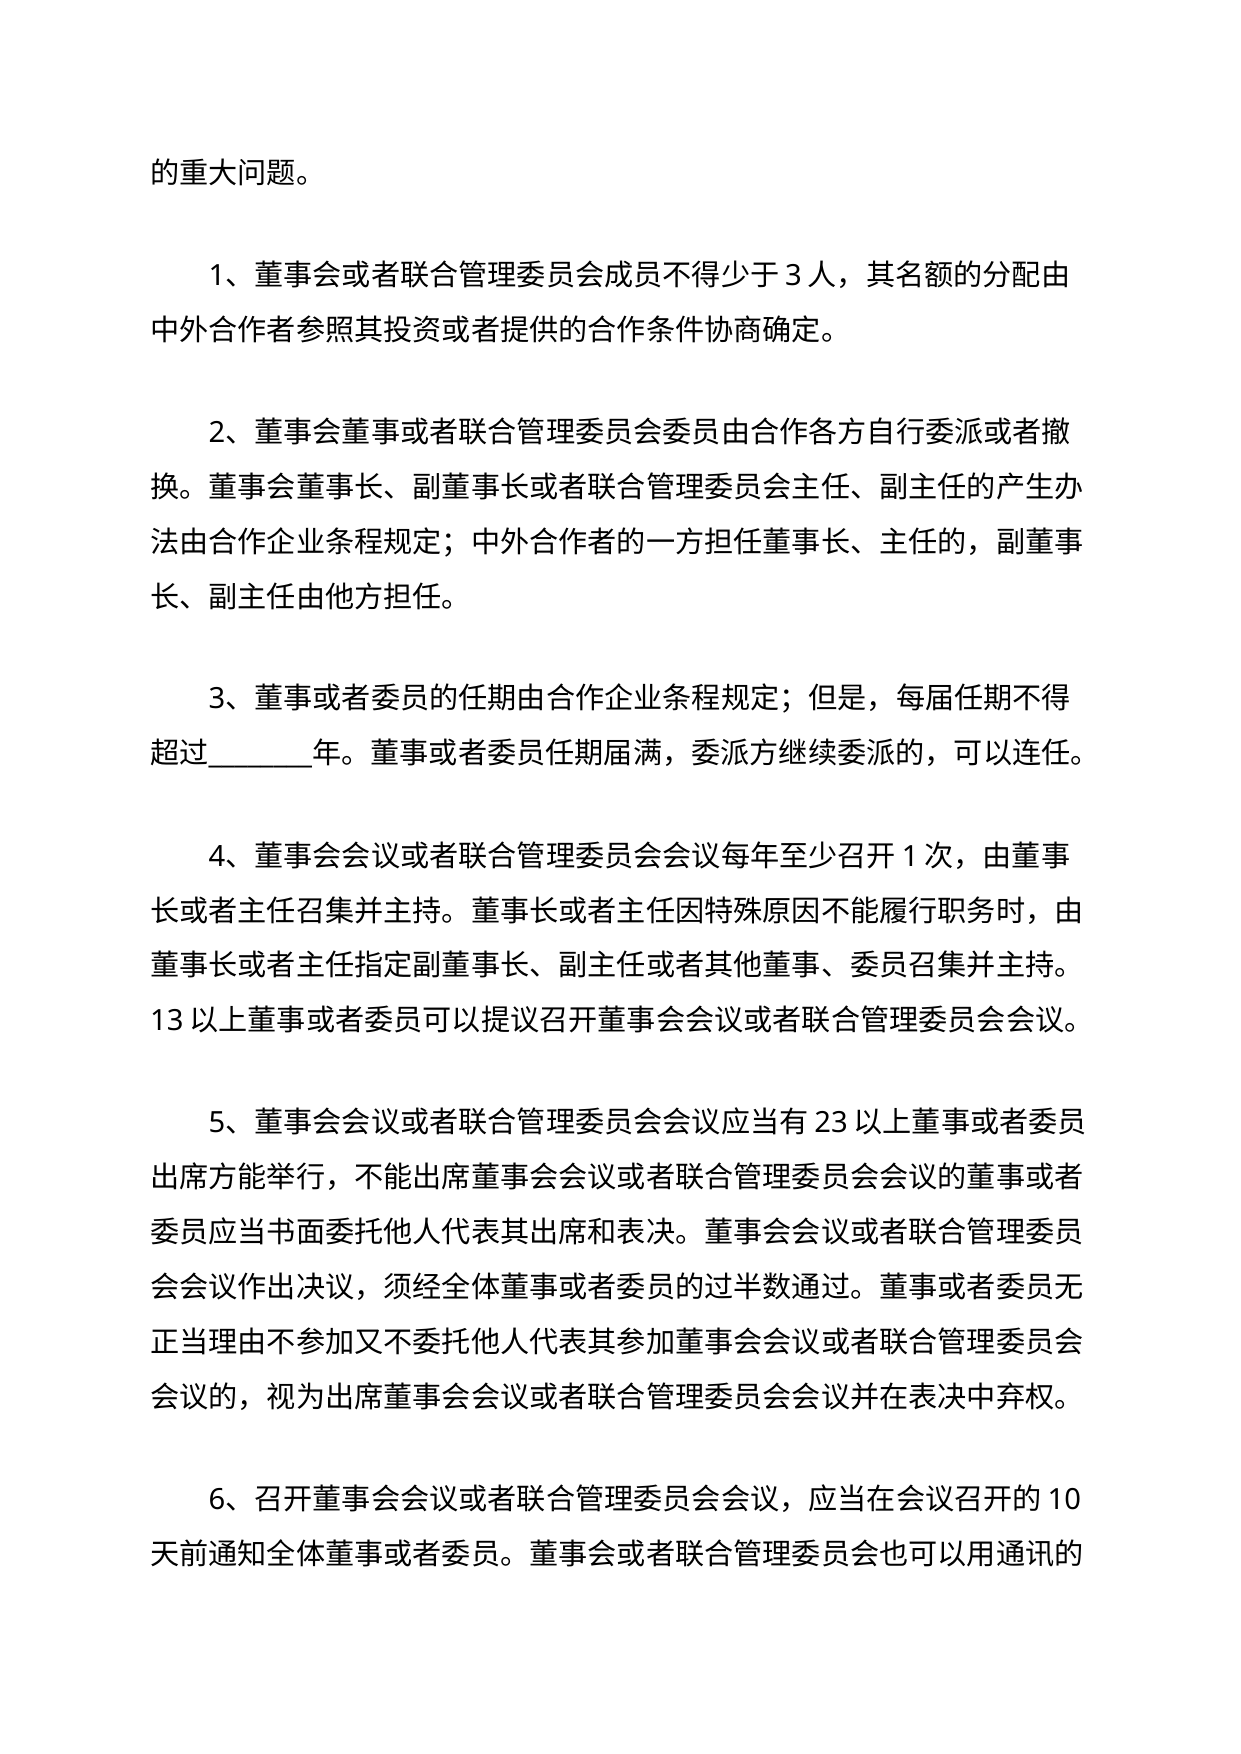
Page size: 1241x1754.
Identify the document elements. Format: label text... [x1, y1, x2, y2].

text 4、董事会会议或者联合管理委员会会议每年至少召开1次，由董事长或者主任召集并主持。董事长或者主任因特殊原因不能履行职务时，由董事长或者主任指定副董事长、副主任或者其他董事、委员召集并主持。13以上董事或者委员可以提议召开董事会会议或者联合管理委员会会议。 [150, 832, 1090, 1039]
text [150, 1475, 1090, 1572]
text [150, 150, 1090, 192]
text 1、董事会或者联合管理委员会成员不得少于3人，其名额的分配由中外合作者参照其投资或者提供的合作条件协商确定。 [150, 252, 1090, 349]
text 3、董事或者委员的任期由合作企业条程规定；但是，每届任期不得超过________年。董事或者委员任期届满，委派方继续委派的，可以连任。 [150, 675, 1090, 772]
text 2、董事会董事或者联合管理委员会委员由合作各方自行委派或者撤换。董事会董事长、副董事长或者联合管理委员会主任、副主任的产生办法由合作企业条程规定；中外合作者的一方担任董事长、主任的，副董事长、副主任由他方担任。 [150, 408, 1090, 616]
text 5、董事会会议或者联合管理委员会会议应当有23以上董事或者委员出席方能举行，不能出席董事会会议或者联合管理委员会会议的董事或者委员应当书面委托他人代表其出席和表决。董事会会议或者联合管理委员会会议作出决议，须经全体董事或者委员的过半数通过。董事或者委员无正当理由不参加又不委托他人代表其参加董事会会议或者联合管理委员会会议的，视为出席董事会会议或者联合管理委员会会议并在表决中弃权。 [150, 1099, 1090, 1416]
